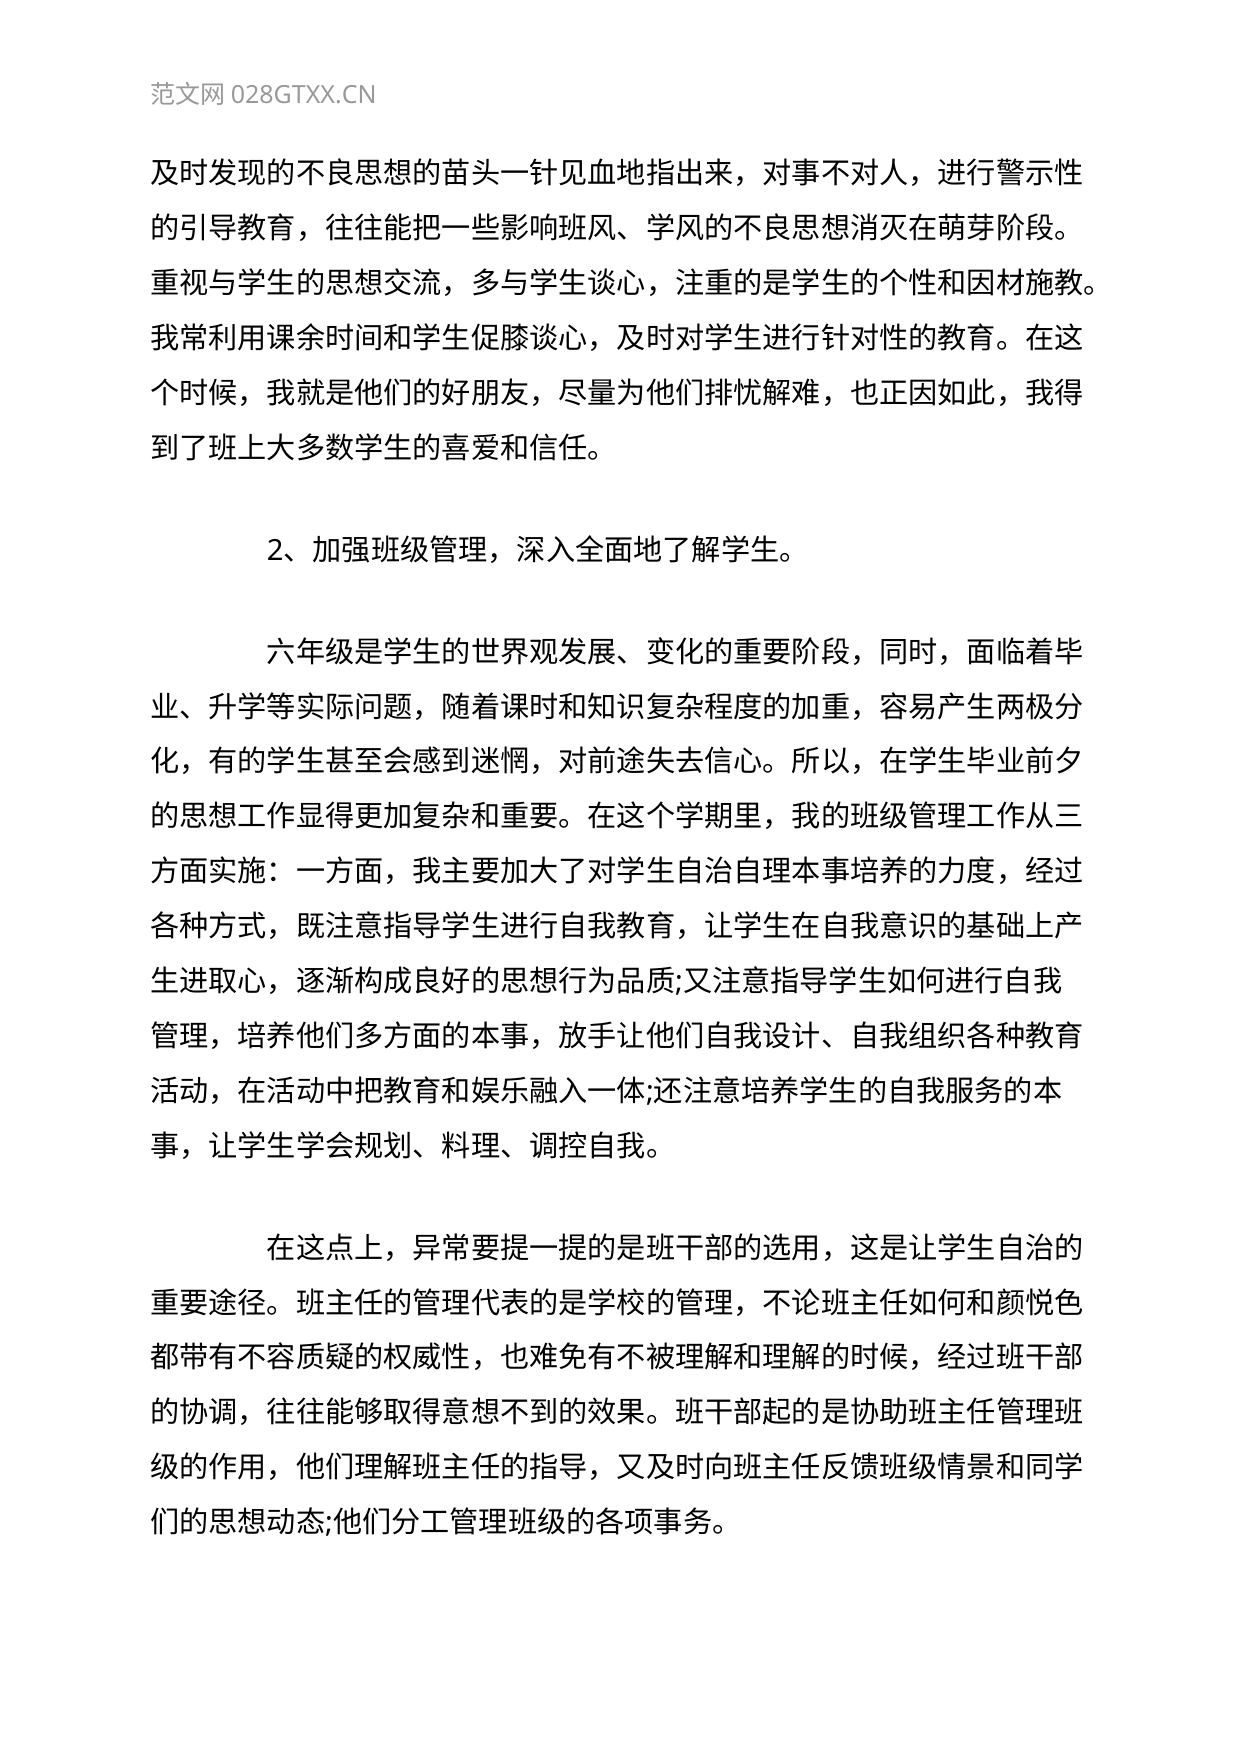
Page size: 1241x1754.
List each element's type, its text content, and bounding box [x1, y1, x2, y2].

text 六年级是学生的世界观发展、变化的重要阶段，同时，面临着毕业、升学等实际问题，随着课时和知识复杂程度的加重，容易产生两极分化，有的学生甚至会感到迷惘，对前途失去信心。所以，在学生毕业前夕的思想工作显得更加复杂和重要。在这个学期里，我的班级管理工作从三方面实施：一方面，我主要加大了对学生自治自理本事培养的力度，经过各种方式，既注意指导学生进行自我教育，让学生在自我意识的基础上产生进取心，逐渐构成良好的思想行为品质;又注意指导学生如何进行自我管理，培养他们多方面的本事，放手让他们自我设计、自我组织各种教育活动，在活动中把教育和娱乐融入一体;还注意培养学生的自我服务的本事，让学生学会规划、料理、调控自我。 [150, 628, 1090, 1165]
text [150, 150, 1090, 467]
text 在这点上，异常要提一提的是班干部的选用，这是让学生自治的重要途径。班主任的管理代表的是学校的管理，不论班主任如何和颜悦色都带有不容质疑的权威性，也难免有不被理解和理解的时候，经过班干部的协调，往往能够取得意想不到的效果。班干部起的是协助班主任管理班级的作用，他们理解班主任的指导，又及时向班主任反馈班级情景和同学们的思想动态;他们分工管理班级的各项事务。 [150, 1224, 1090, 1541]
text 2、加强班级管理，深入全面地了解学生。 [150, 526, 1090, 569]
